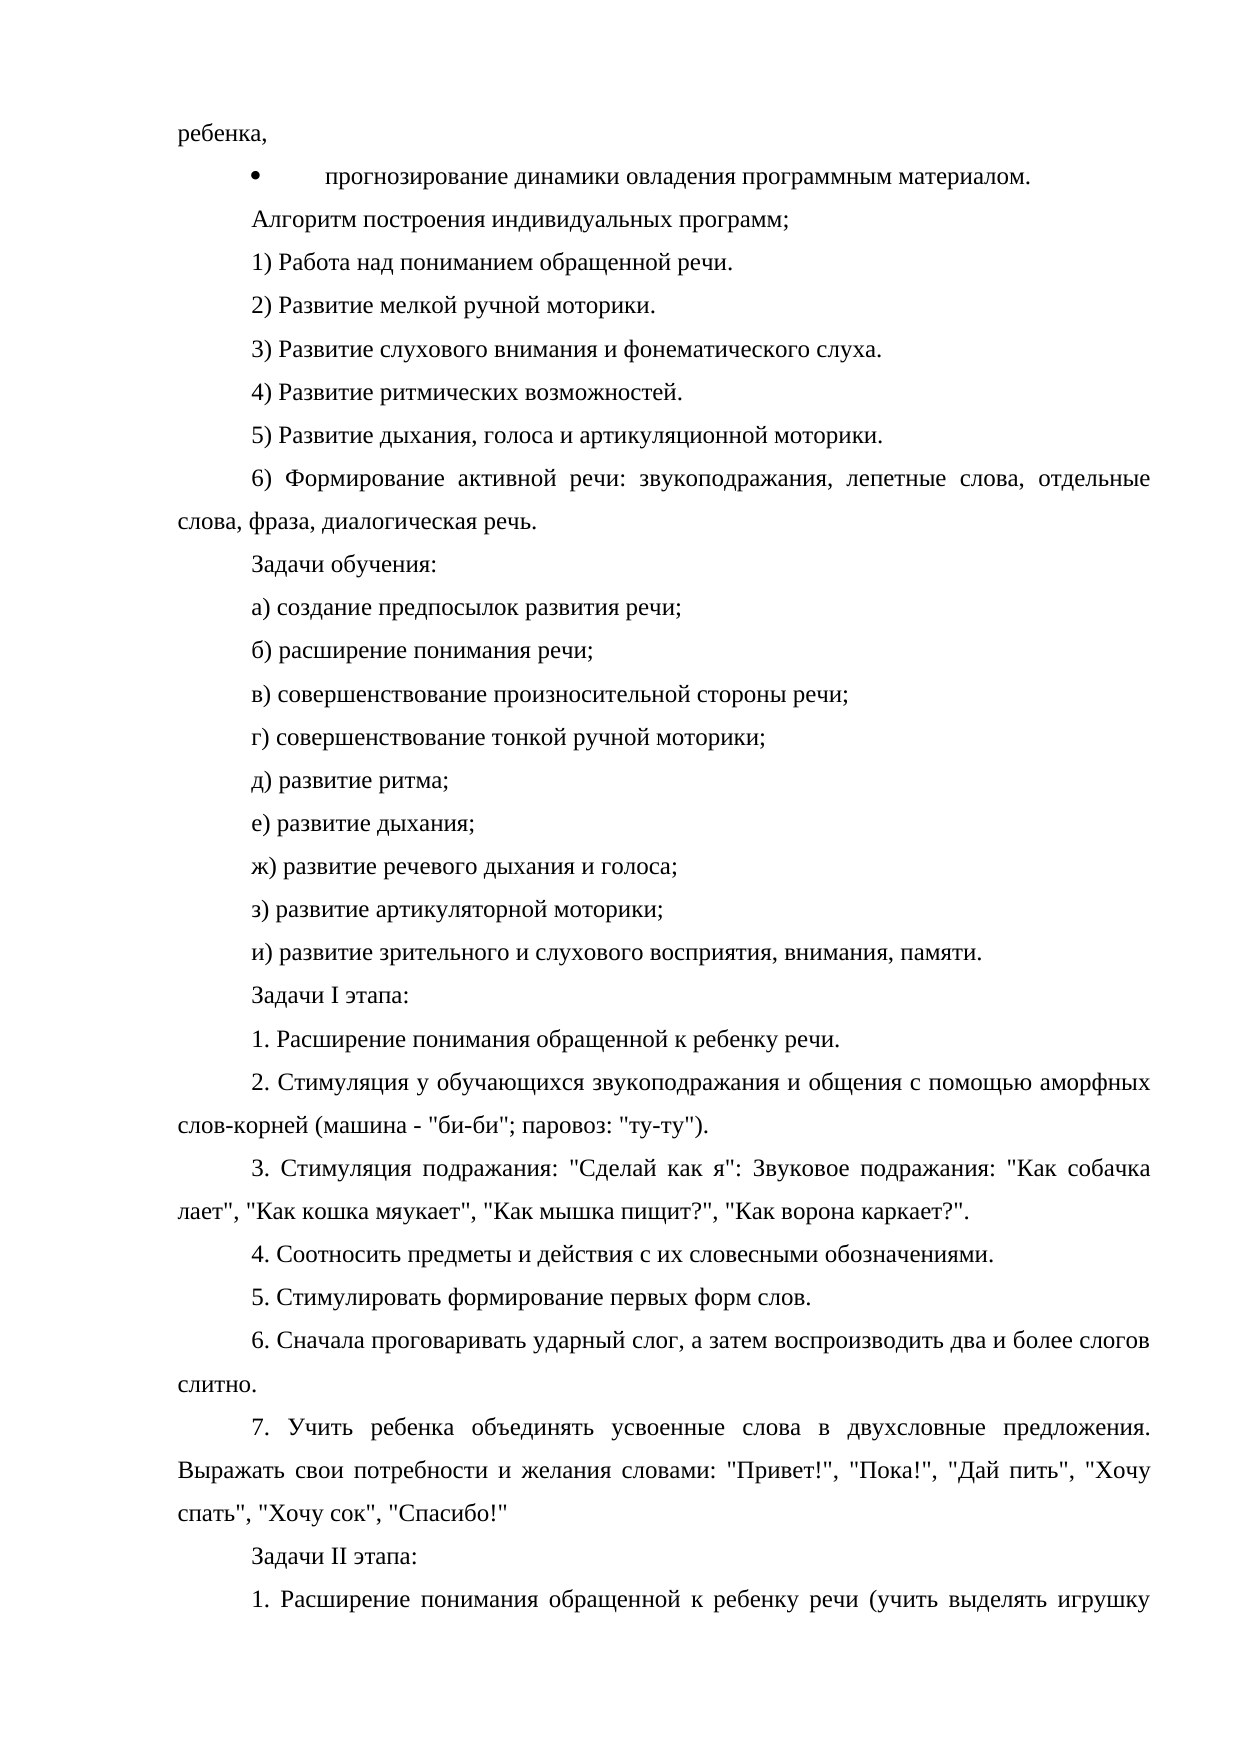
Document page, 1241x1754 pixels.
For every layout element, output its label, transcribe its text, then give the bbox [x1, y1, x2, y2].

text 1) Работа над пониманием обращенной речи. [177, 247, 1152, 276]
text и) развитие зрительного и слухового восприятия, внимания, памяти. [177, 937, 1152, 966]
text а) создание предпосылок развития речи; [177, 592, 1152, 621]
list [177, 118, 1152, 147]
text г) совершенствование тонкой ручной моторики; [177, 722, 1152, 751]
text ж) развитие речевого дыхания и голоса; [177, 851, 1152, 880]
text з) развитие артикуляторной моторики; [177, 894, 1152, 923]
text 6. Сначала проговаривать ударный слог, а затем воспроизводить два и более слогов слитно. [177, 1326, 1152, 1397]
text 6) Формирование активной речи: звукоподражания, лепетные слова, отдельные слова, фраза, диалогическая речь. [177, 463, 1152, 535]
text 3. Стимуляция подражания: "Сделай как я": Звуковое подражания: "Как собачка лает", "Как кошка мяукает", "Как мышка пищит?", "Как ворона каркает?". [177, 1153, 1152, 1225]
text Задачи II этапа: [177, 1541, 1152, 1570]
text 2) Развитие мелкой ручной моторики. [177, 291, 1152, 319]
text в) совершенствование произносительной стороны речи; [177, 679, 1152, 707]
text Задачи I этапа: [177, 981, 1152, 1009]
text Задачи обучения: [177, 549, 1152, 578]
text д) развитие ритма; [177, 765, 1152, 794]
text Алгоритм построения индивидуальных программ; [177, 204, 1152, 233]
text 5) Развитие дыхания, голоса и артикуляционной моторики. [177, 420, 1152, 449]
text 3) Развитие слухового внимания и фонематического слуха. [177, 334, 1152, 362]
text 7. Учить ребенка объединять усвоенные слова в двухсловные предложения. Выражать свои потребности и желания словами: "Привет!", "Пока!", "Дай пить", "Хочу спать", "Хочу сок", "Спасибо!" [177, 1412, 1152, 1527]
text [177, 1584, 1152, 1613]
text б) расширение понимания речи; [177, 636, 1152, 664]
text 5. Стимулировать формирование первых форм слов. [177, 1282, 1152, 1311]
text е) развитие дыхания; [177, 808, 1152, 837]
text 1. Расширение понимания обращенной к ребенку речи. [177, 1024, 1152, 1052]
list прогнозирование динамики овладения программным материалом. [177, 161, 1152, 190]
text 4. Соотносить предметы и действия с их словесными обозначениями. [177, 1239, 1152, 1268]
text 2. Стимуляция у обучающихся звукоподражания и общения с помощью аморфных слов-корней (машина - "би-би"; паровоз: "ту-ту"). [177, 1067, 1152, 1139]
text 4) Развитие ритмических возможностей. [177, 377, 1152, 406]
